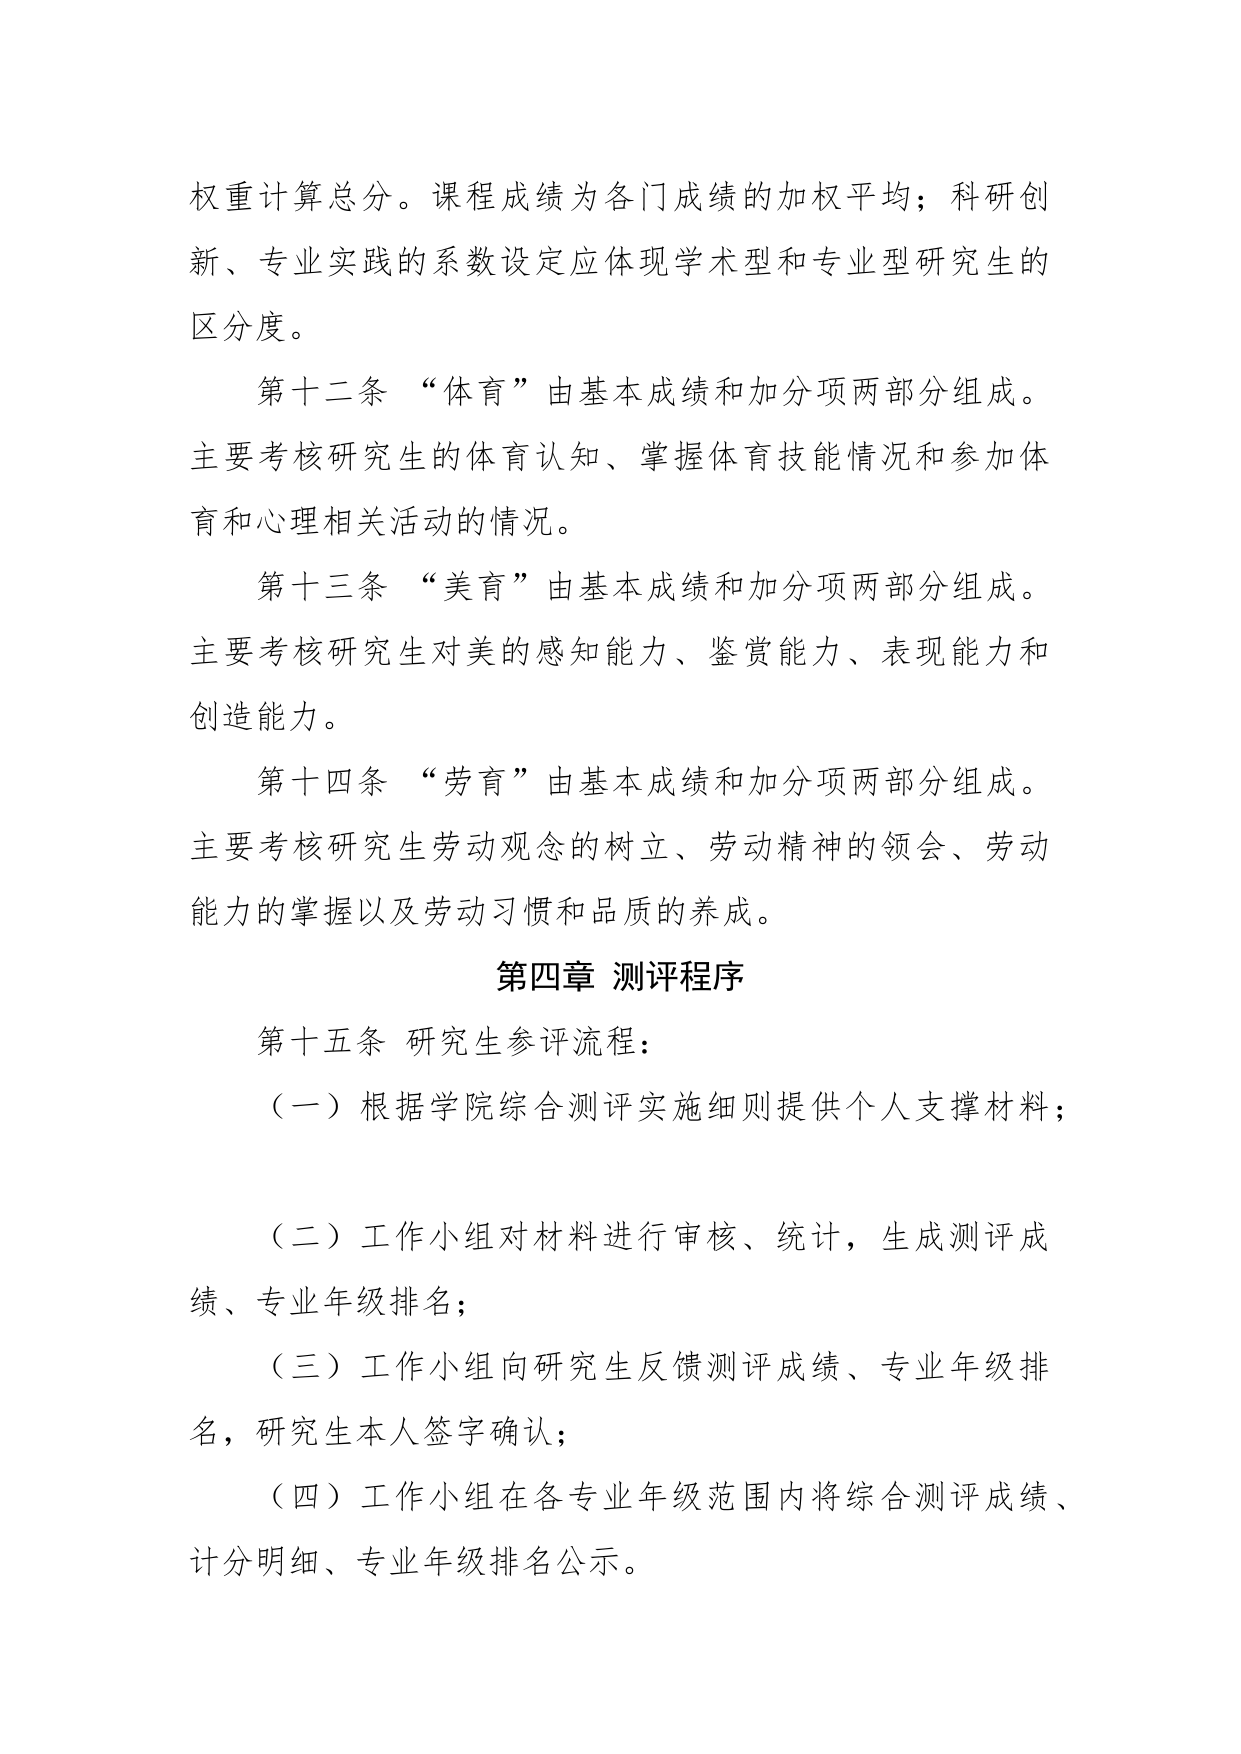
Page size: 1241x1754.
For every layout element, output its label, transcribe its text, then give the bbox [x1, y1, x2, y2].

text （一）根据学院综合测评实施细则提供个人支撑材料； [187, 1072, 1053, 1202]
text 第十五条 研究生参评流程： [187, 1007, 1053, 1072]
text 第十二条 “体育”由基本成绩和加分项两部分组成。主要考核研究生的体育认知、掌握体育技能情况和参加体育和心理相关活动的情况。 [187, 357, 1053, 552]
text 第十四条 “劳育”由基本成绩和加分项两部分组成。主要考核研究生劳动观念的树立、劳动精神的领会、劳动能力的掌握以及劳动习惯和品质的养成。 [187, 747, 1053, 942]
text （三）工作小组向研究生反馈测评成绩、专业年级排名，研究生本人签字确认； [187, 1332, 1053, 1462]
text （二）工作小组对材料进行审核、统计，生成测评成绩、专业年级排名； [187, 1202, 1053, 1332]
text 第四章 测评程序 [187, 942, 1053, 1007]
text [187, 162, 1053, 357]
text 第十三条 “美育”由基本成绩和加分项两部分组成。主要考核研究生对美的感知能力、鉴赏能力、表现能力和创造能力。 [187, 552, 1053, 747]
text （四）工作小组在各专业年级范围内将综合测评成绩、计分明细、专业年级排名公示。 [187, 1462, 1053, 1592]
